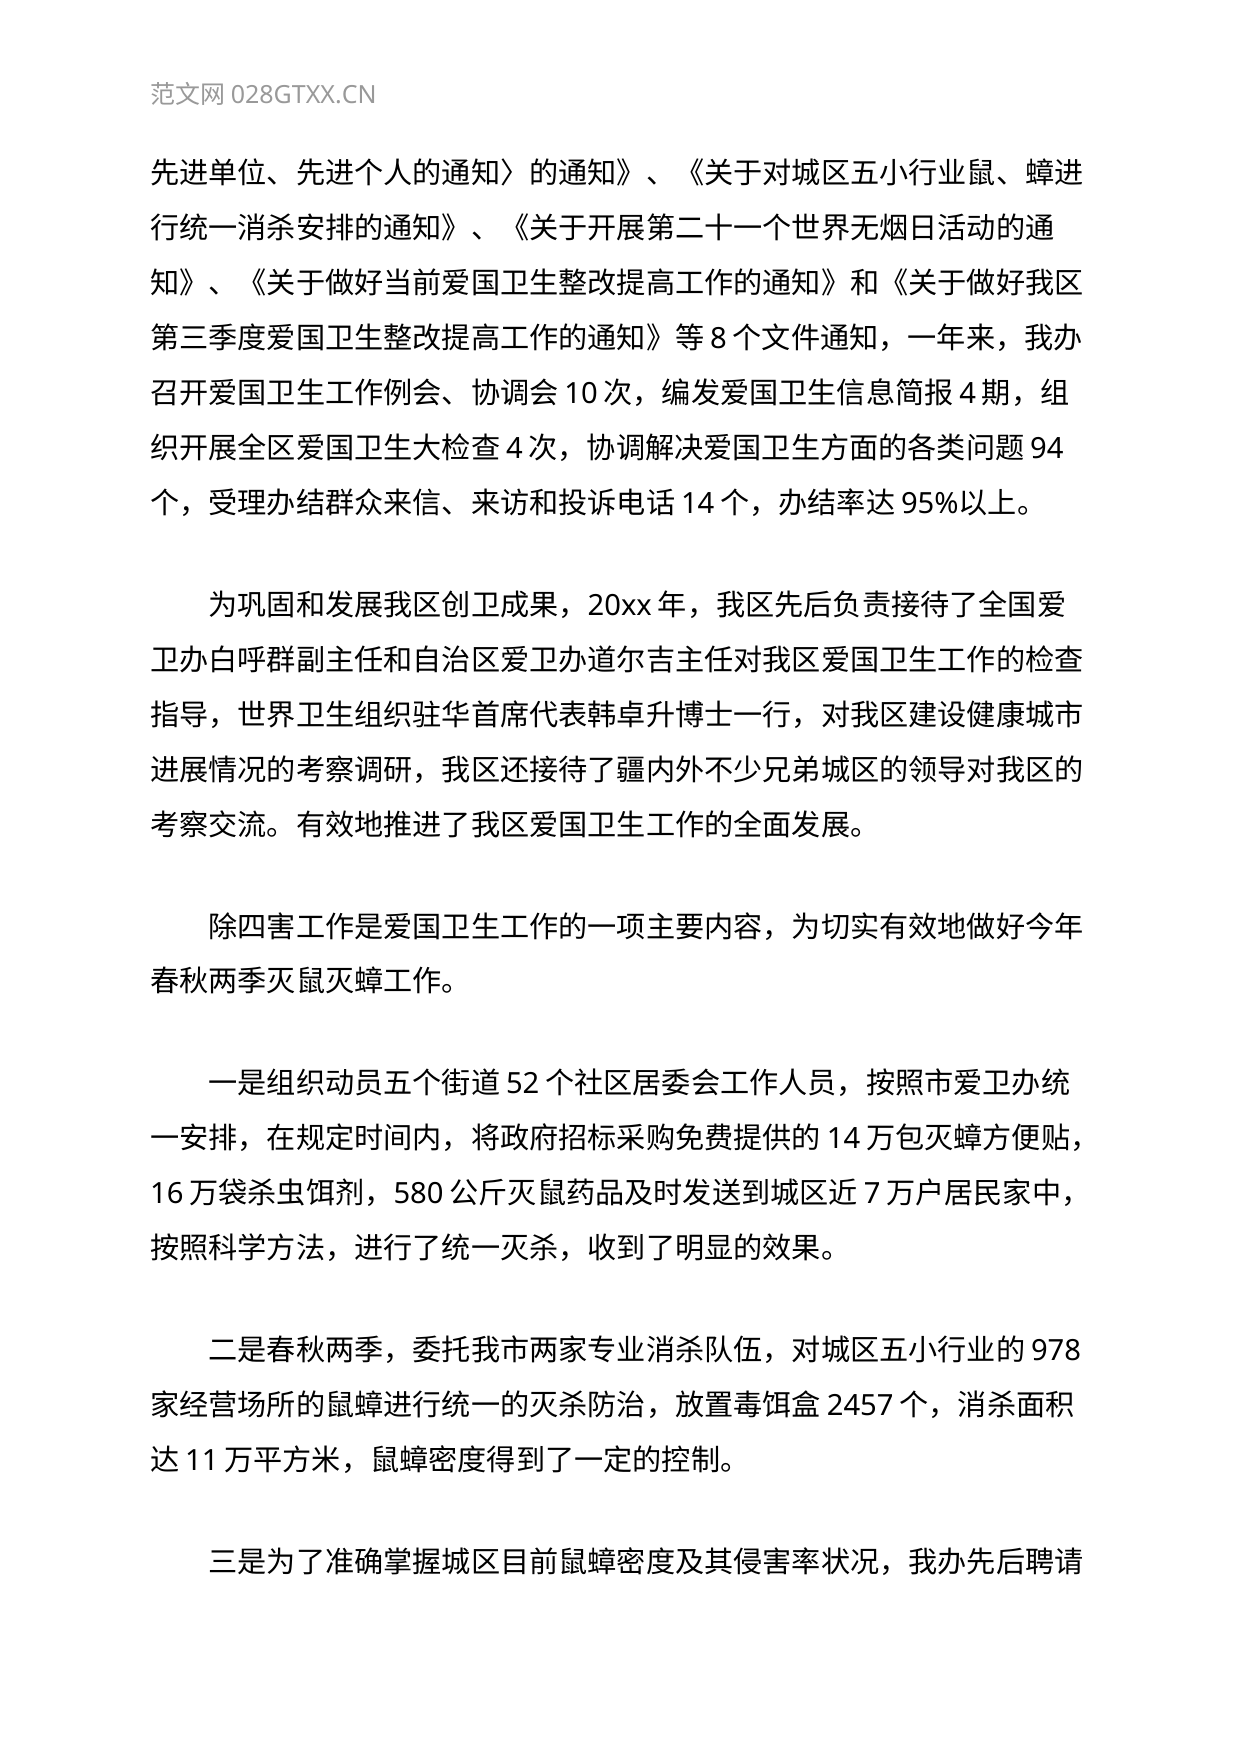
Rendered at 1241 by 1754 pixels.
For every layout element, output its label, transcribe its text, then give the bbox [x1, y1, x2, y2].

text 为巩固和发展我区创卫成果，20xx年，我区先后负责接待了全国爱卫办白呼群副主任和自治区爱卫办道尔吉主任对我区爱国卫生工作的检查指导，世界卫生组织驻华首席代表韩卓升博士一行，对我区建设健康城市进展情况的考察调研，我区还接待了疆内外不少兄弟城区的领导对我区的考察交流。有效地推进了我区爱国卫生工作的全面发展。 [150, 582, 1090, 844]
text 一是组织动员五个街道52个社区居委会工作人员，按照市爱卫办统一安排，在规定时间内，将政府招标采购免费提供的14万包灭蟑方便贴，16万袋杀虫饵剂，580公斤灭鼠药品及时发送到城区近7万户居民家中，按照科学方法，进行了统一灭杀，收到了明显的效果。 [150, 1060, 1090, 1267]
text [150, 1538, 1090, 1581]
text 除四害工作是爱国卫生工作的一项主要内容，为切实有效地做好今年春秋两季灭鼠灭蟑工作。 [150, 903, 1090, 1000]
text 二是春秋两季，委托我市两家专业消杀队伍，对城区五小行业的978家经营场所的鼠蟑进行统一的灭杀防治，放置毒饵盒2457个，消杀面积达11万平方米，鼠蟑密度得到了一定的控制。 [150, 1327, 1090, 1479]
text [150, 150, 1090, 522]
